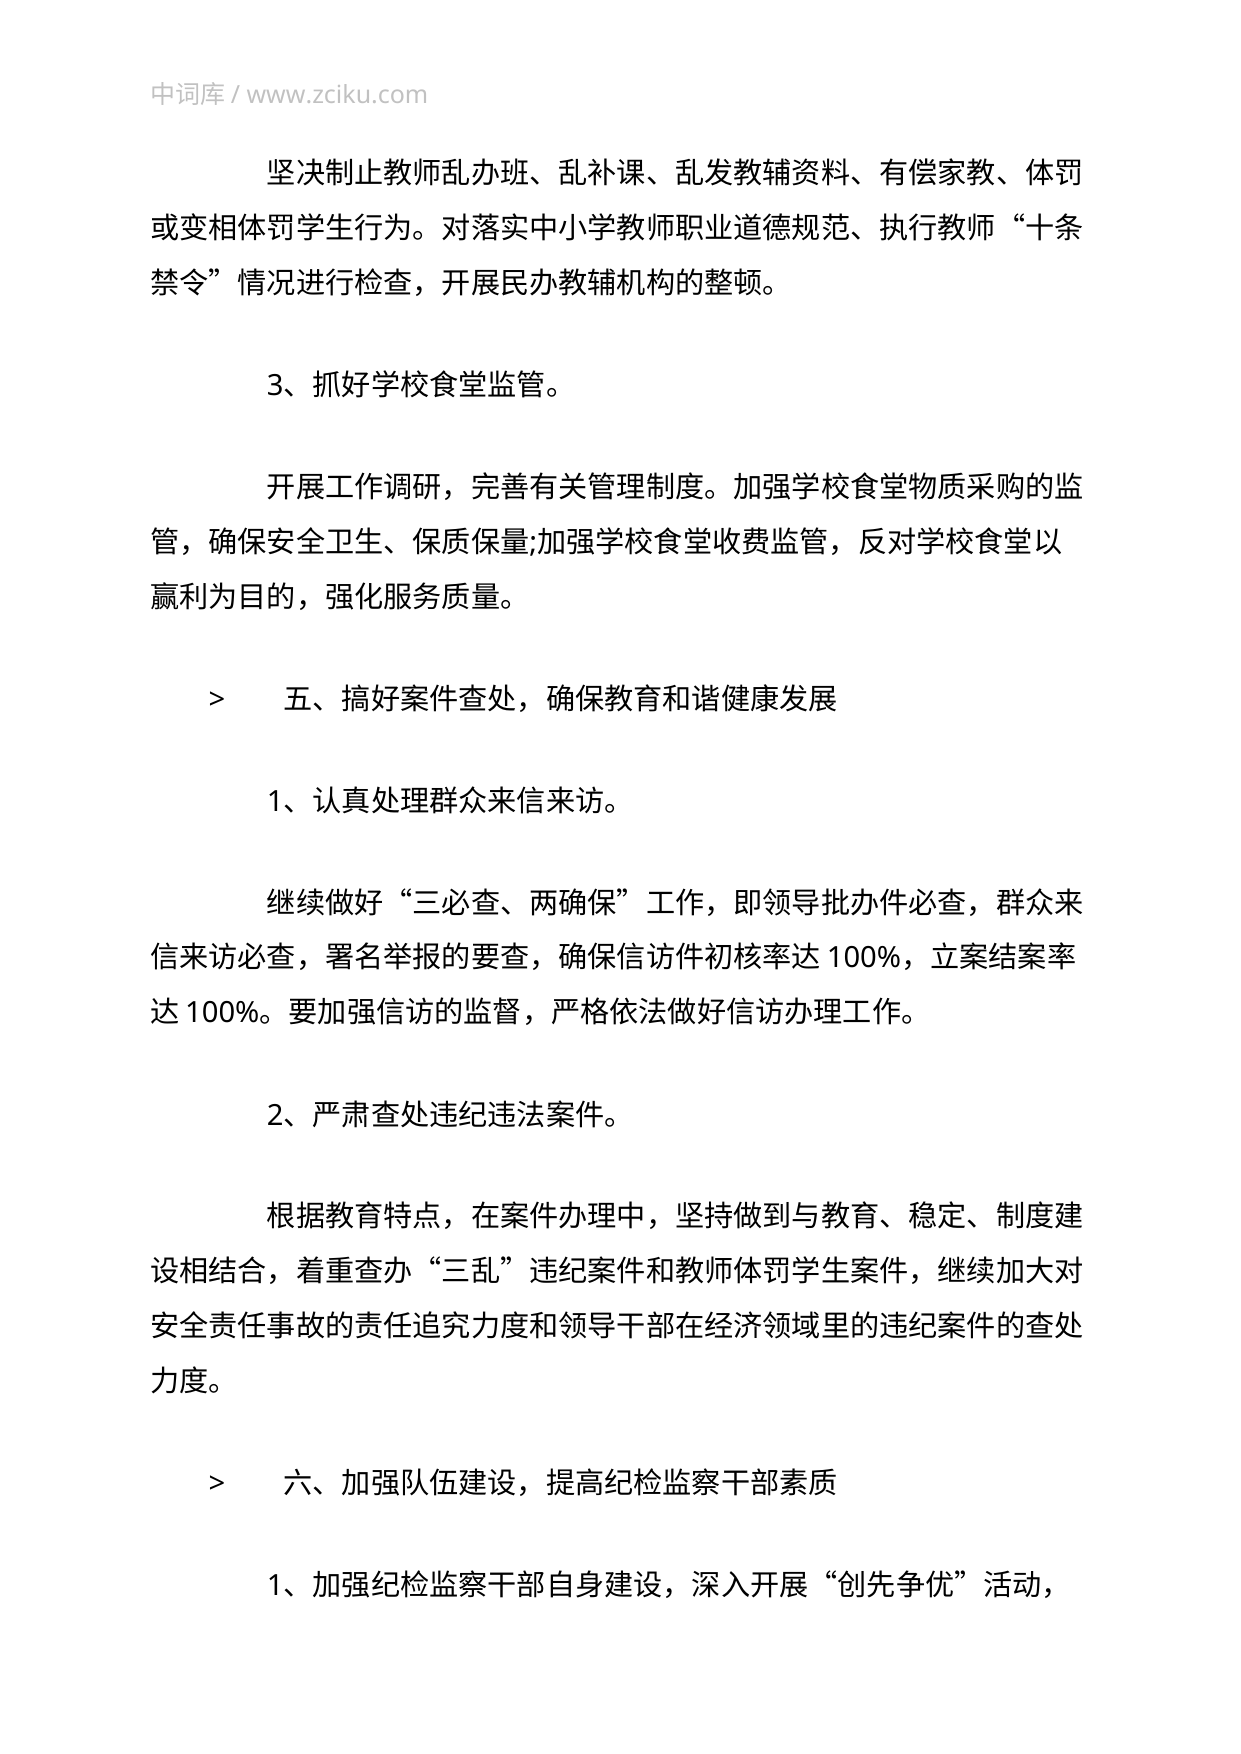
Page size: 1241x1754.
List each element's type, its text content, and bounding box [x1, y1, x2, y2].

text > 六、加强队伍建设，提高纪检监察干部素质 [150, 1459, 1090, 1502]
text 开展工作调研，完善有关管理制度。加强学校食堂物质采购的监管，确保安全卫生、保质保量;加强学校食堂收费监管，反对学校食堂以赢利为目的，强化服务质量。 [150, 463, 1090, 616]
text 继续做好“三必查、两确保”工作，即领导批办件必查，群众来信来访必查，署名举报的要查，确保信访件初核率达100%，立案结案率达100%。要加强信访的监督，严格依法做好信访办理工作。 [150, 879, 1090, 1031]
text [150, 1561, 1090, 1604]
text 3、抓好学校食堂监管。 [150, 362, 1090, 404]
text 根据教育特点，在案件办理中，坚持做到与教育、稳定、制度建设相结合，着重查办“三乱”违纪案件和教师体罚学生案件，继续加大对安全责任事故的责任追究力度和领导干部在经济领域里的违纪案件的查处力度。 [150, 1193, 1090, 1400]
text 2、严肃查处违纪违法案件。 [150, 1091, 1090, 1133]
text > 五、搞好案件查处，确保教育和谐健康发展 [150, 675, 1090, 718]
text 1、认真处理群众来信来访。 [150, 777, 1090, 819]
text 坚决制止教师乱办班、乱补课、乱发教辅资料、有偿家教、体罚或变相体罚学生行为。对落实中小学教师职业道德规范、执行教师“十条禁令”情况进行检查，开展民办教辅机构的整顿。 [150, 150, 1090, 302]
